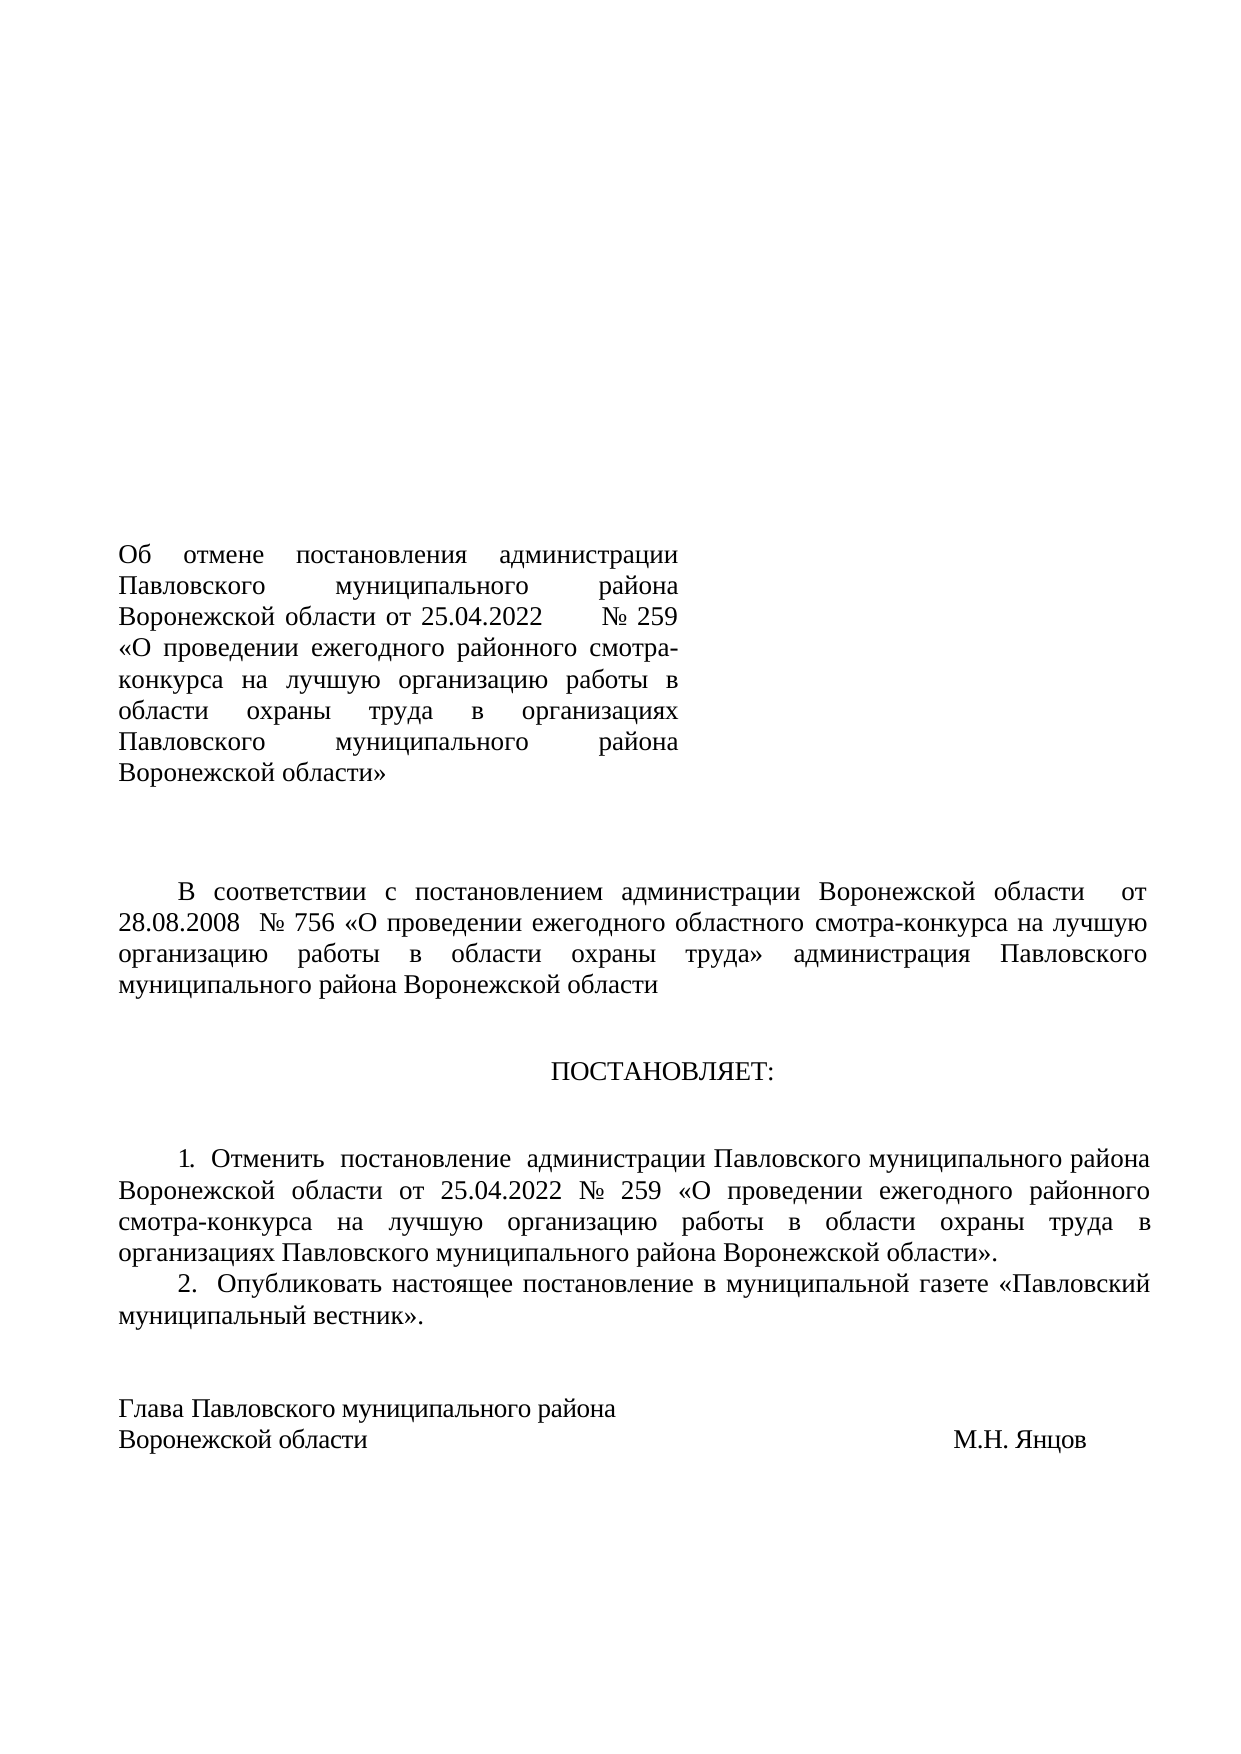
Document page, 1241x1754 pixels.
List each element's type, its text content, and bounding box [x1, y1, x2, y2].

text 1. Отменить постановление администрации Павловского муниципального района Воронежской области от 25.04.2022 № 259 «О проведении ежегодного районного смотра-конкурса на лучшую организацию работы в области охраны труда в организациях Павловского муниципального района Воронежской области». [118, 1143, 1151, 1267]
text В соответствии с постановлением администрации Воронежской области от 28.08.2008 № 756 «О проведении ежегодного областного смотра-конкурса на лучшую организацию работы в области охраны труда» администрация Павловского муниципального района Воронежской области [118, 874, 1148, 999]
text Об отмене постановления администрации Павловского муниципального района Воронежской области от 25.04.2022 № 259 «О проведении ежегодного районного смотра-конкурса на лучшую организацию работы в области охраны труда в организациях Павловского муниципального района Воронежской области» [118, 538, 679, 787]
text ПОСТАНОВЛЯЕТ: [118, 1055, 1148, 1086]
text 2. Опубликовать настоящее постановление в муниципальной газете «Павловский муниципальный вестник». [118, 1268, 1151, 1330]
text Глава Павловского муниципального района [118, 1392, 1151, 1423]
text Воронежской области М.Н. Янцов [118, 1423, 1151, 1454]
